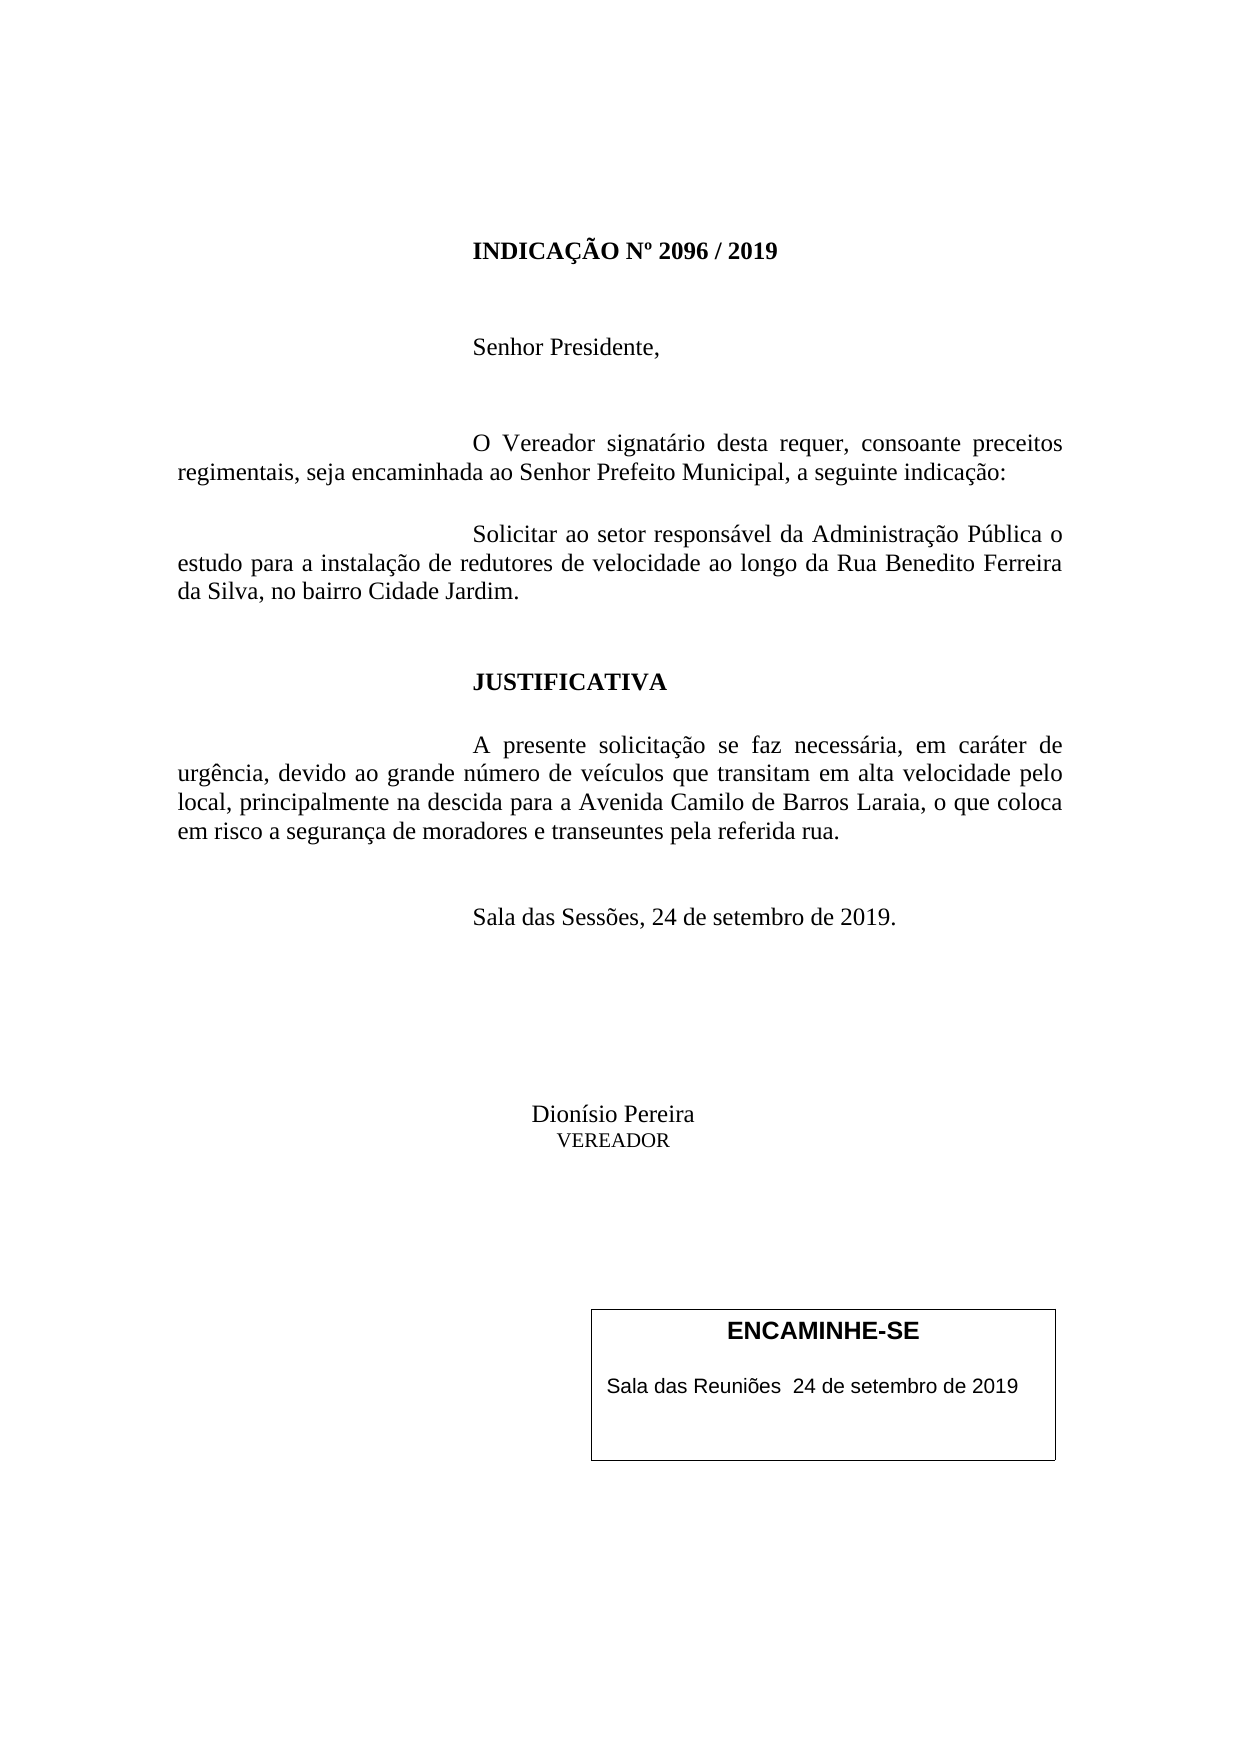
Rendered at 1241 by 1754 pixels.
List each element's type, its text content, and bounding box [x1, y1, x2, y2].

text Senhor Presidente, [472, 332, 1063, 361]
text JUSTIFICATIVA [177, 667, 1004, 696]
text INDICAÇÃO Nº 2096 / 2019 [472, 236, 1063, 265]
text O Vereador signatário desta requer, consoante preceitos regimentais, seja encaminhada ao Senhor Prefeito Municipal, a seguinte indicação: [177, 428, 1063, 485]
table_cell VEREADOR [170, 1128, 1056, 1157]
text A presente solicitação se faz necessária, em caráter de urgência, devido ao grande número de veículos que transitam em alta velocidade pelo local, principalmente na descida para a Avenida Camilo de Barros Laraia, o que coloca em risco a segurança de moradores e transeuntes pela referida rua. [177, 730, 1063, 845]
text Sala das Sessões, 24 de setembro de 2019. [472, 902, 1063, 931]
text Solicitar ao setor responsável da Administração Pública o estudo para a instalação de redutores de velocidade ao longo da Rua Benedito Ferreira da Silva, no bairro Cidade Jardim. [177, 519, 1063, 605]
table_header Dionísio Pereira [170, 1099, 1056, 1127]
